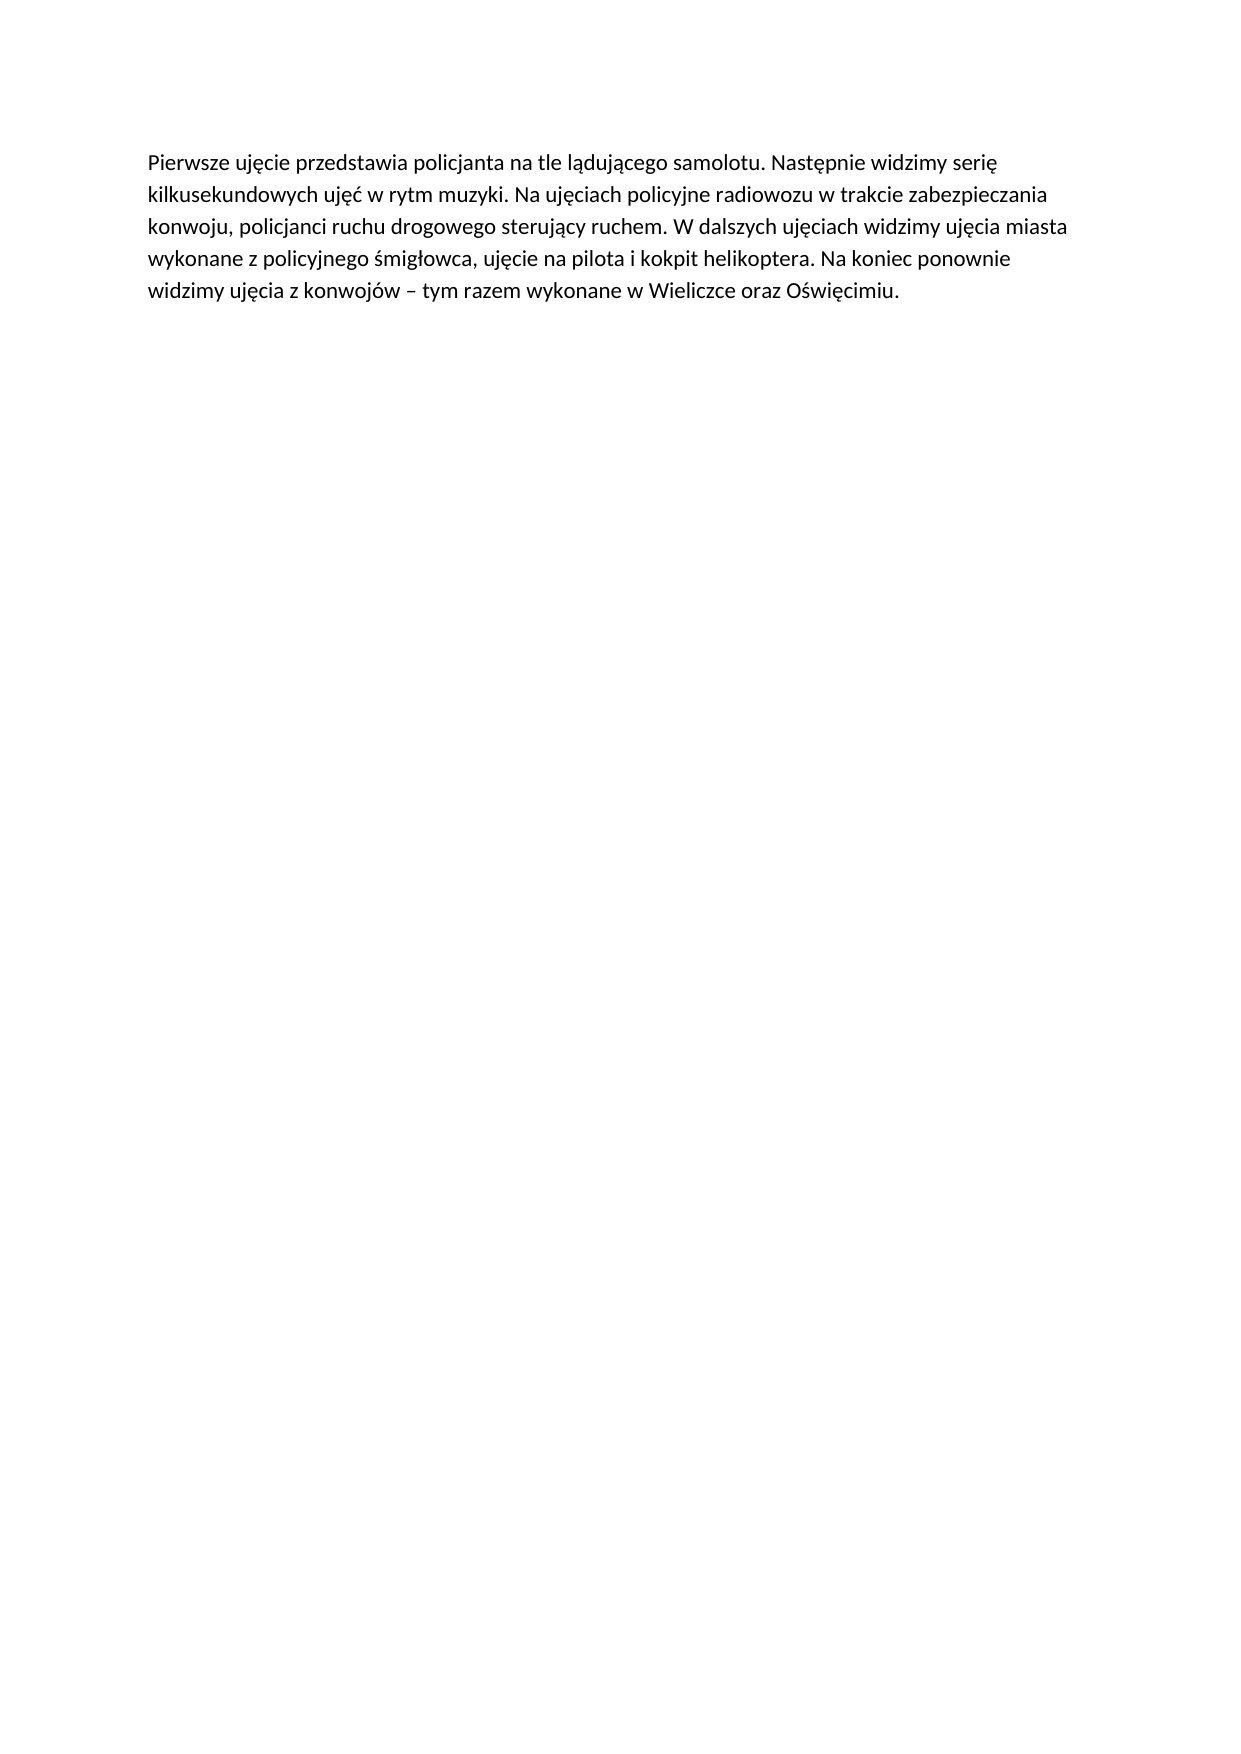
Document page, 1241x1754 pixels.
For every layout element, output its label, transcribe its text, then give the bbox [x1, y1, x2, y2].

text Pierwsze ujęcie przedstawia policjanta na tle lądującego samolotu. Następnie widzimy serię kilkusekundowych ujęć w rytm muzyki. Na ujęciach policyjne radiowozu w trakcie zabezpieczania konwoju, policjanci ruchu drogowego sterujący ruchem. W dalszych ujęciach widzimy ujęcia miasta wykonane z policyjnego śmigłowca, ujęcie na pilota i kokpit helikoptera. Na koniec ponownie widzimy ujęcia z konwojów – tym razem wykonane w Wieliczce oraz Oświęcimiu. [148, 148, 1093, 304]
